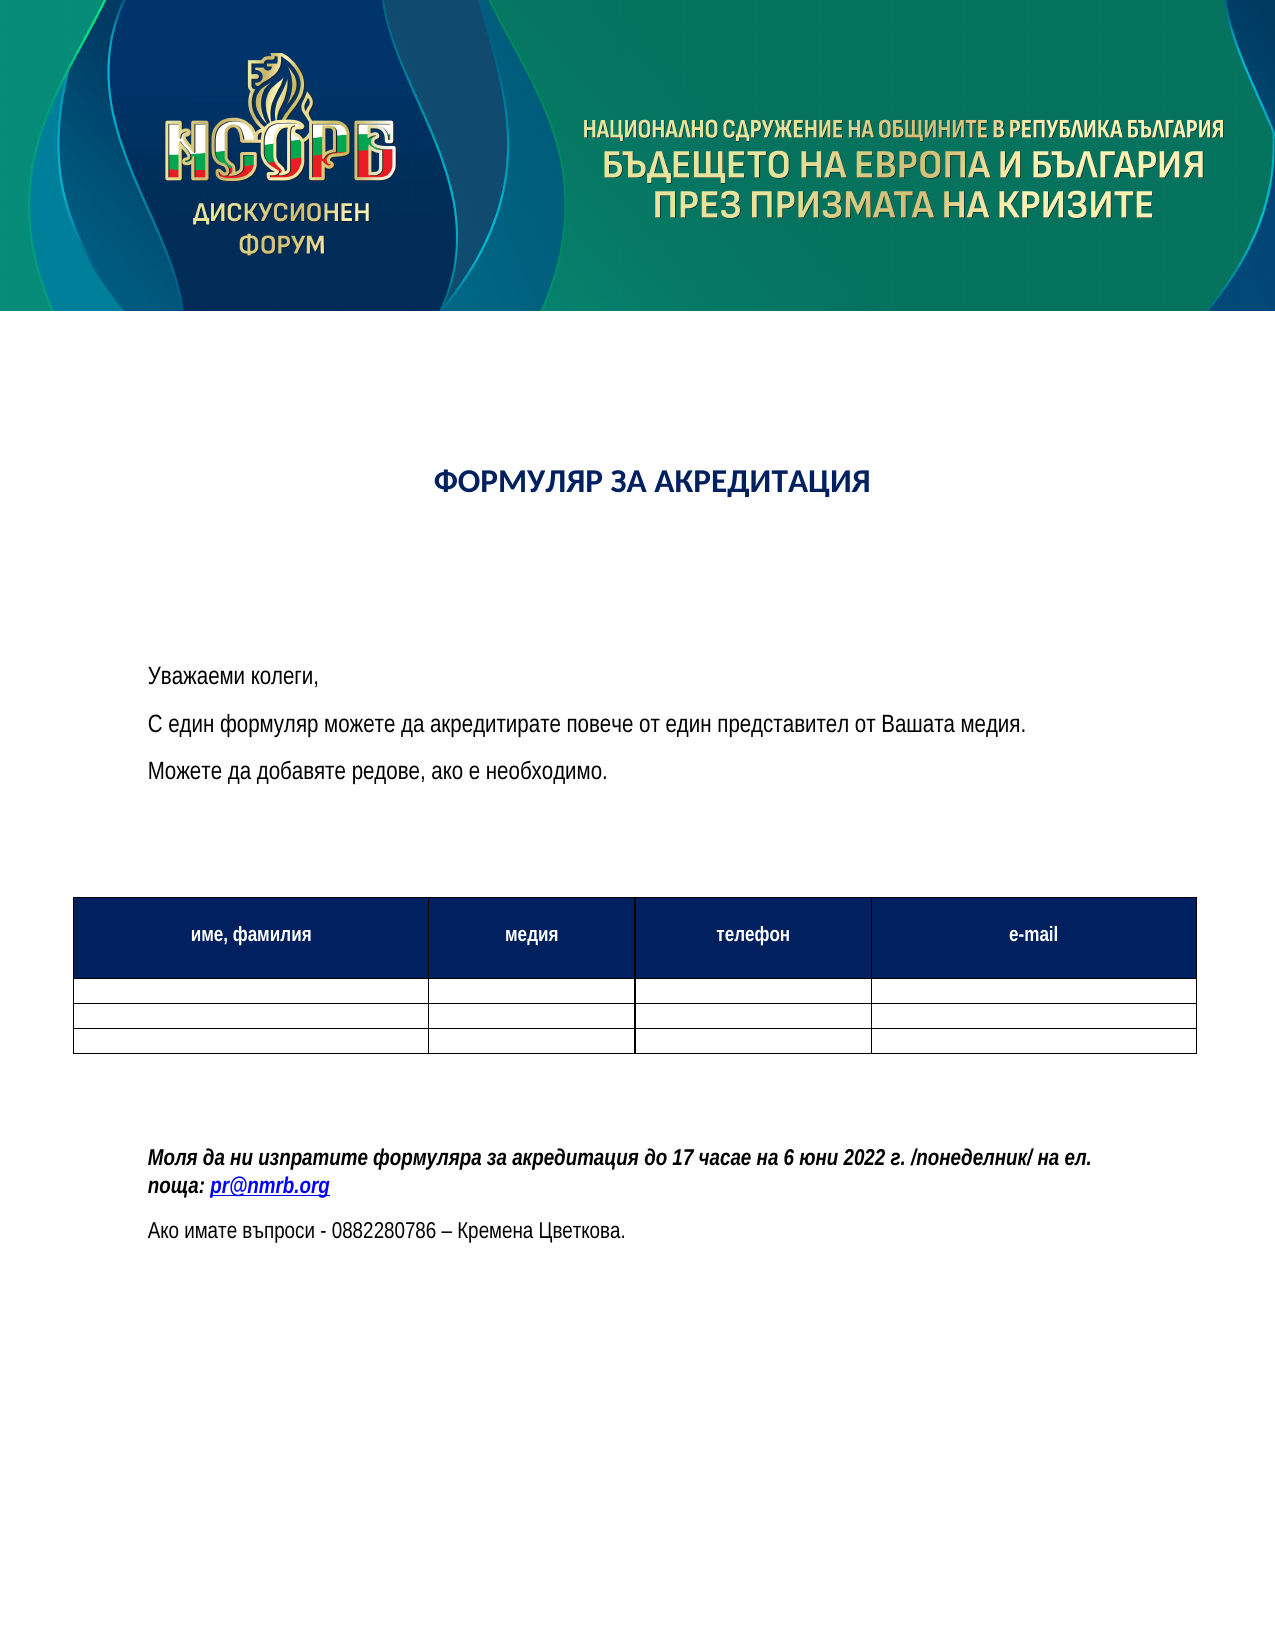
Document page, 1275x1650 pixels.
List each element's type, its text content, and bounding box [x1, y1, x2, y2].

table_header e-mail [872, 898, 1196, 978]
table_cell [636, 979, 871, 1003]
table_cell [636, 1029, 871, 1053]
table_cell [74, 979, 428, 1003]
text С един формуляр можете да акредитирате повече от един представител от Вашата медия. [148, 709, 1127, 737]
picture [0, 0, 508, 311]
text ФОРМУЛЯР ЗА АКРЕДИТАЦИЯ [177, 460, 1127, 501]
table_cell [74, 1004, 428, 1028]
text Уважаеми колеги, [148, 661, 1127, 690]
text Моля да ни изпратите формуляра за акредитация до 17 часае на 6 юни 2022 г. /понеделник/ на ел. поща: pr@nmrb.org [148, 1144, 1127, 1199]
table_cell [872, 1004, 1196, 1028]
text Ако имате въпроси - 0882280786 – Кремена Цветкова. [148, 1217, 1127, 1244]
table_cell [872, 979, 1196, 1003]
table_cell [74, 1029, 428, 1053]
table_cell [636, 1004, 871, 1028]
picture [1228, 0, 1275, 126]
table_cell [429, 1004, 634, 1028]
table_header медия [429, 898, 634, 978]
table_header телефон [636, 898, 871, 978]
picture [490, 0, 1275, 311]
table_cell [429, 979, 634, 1003]
text Можете да добавяте редове, ако е необходимо. [148, 756, 1127, 785]
table_header име, фамилия [74, 898, 428, 978]
table_cell [872, 1029, 1196, 1053]
table_cell [429, 1029, 634, 1053]
